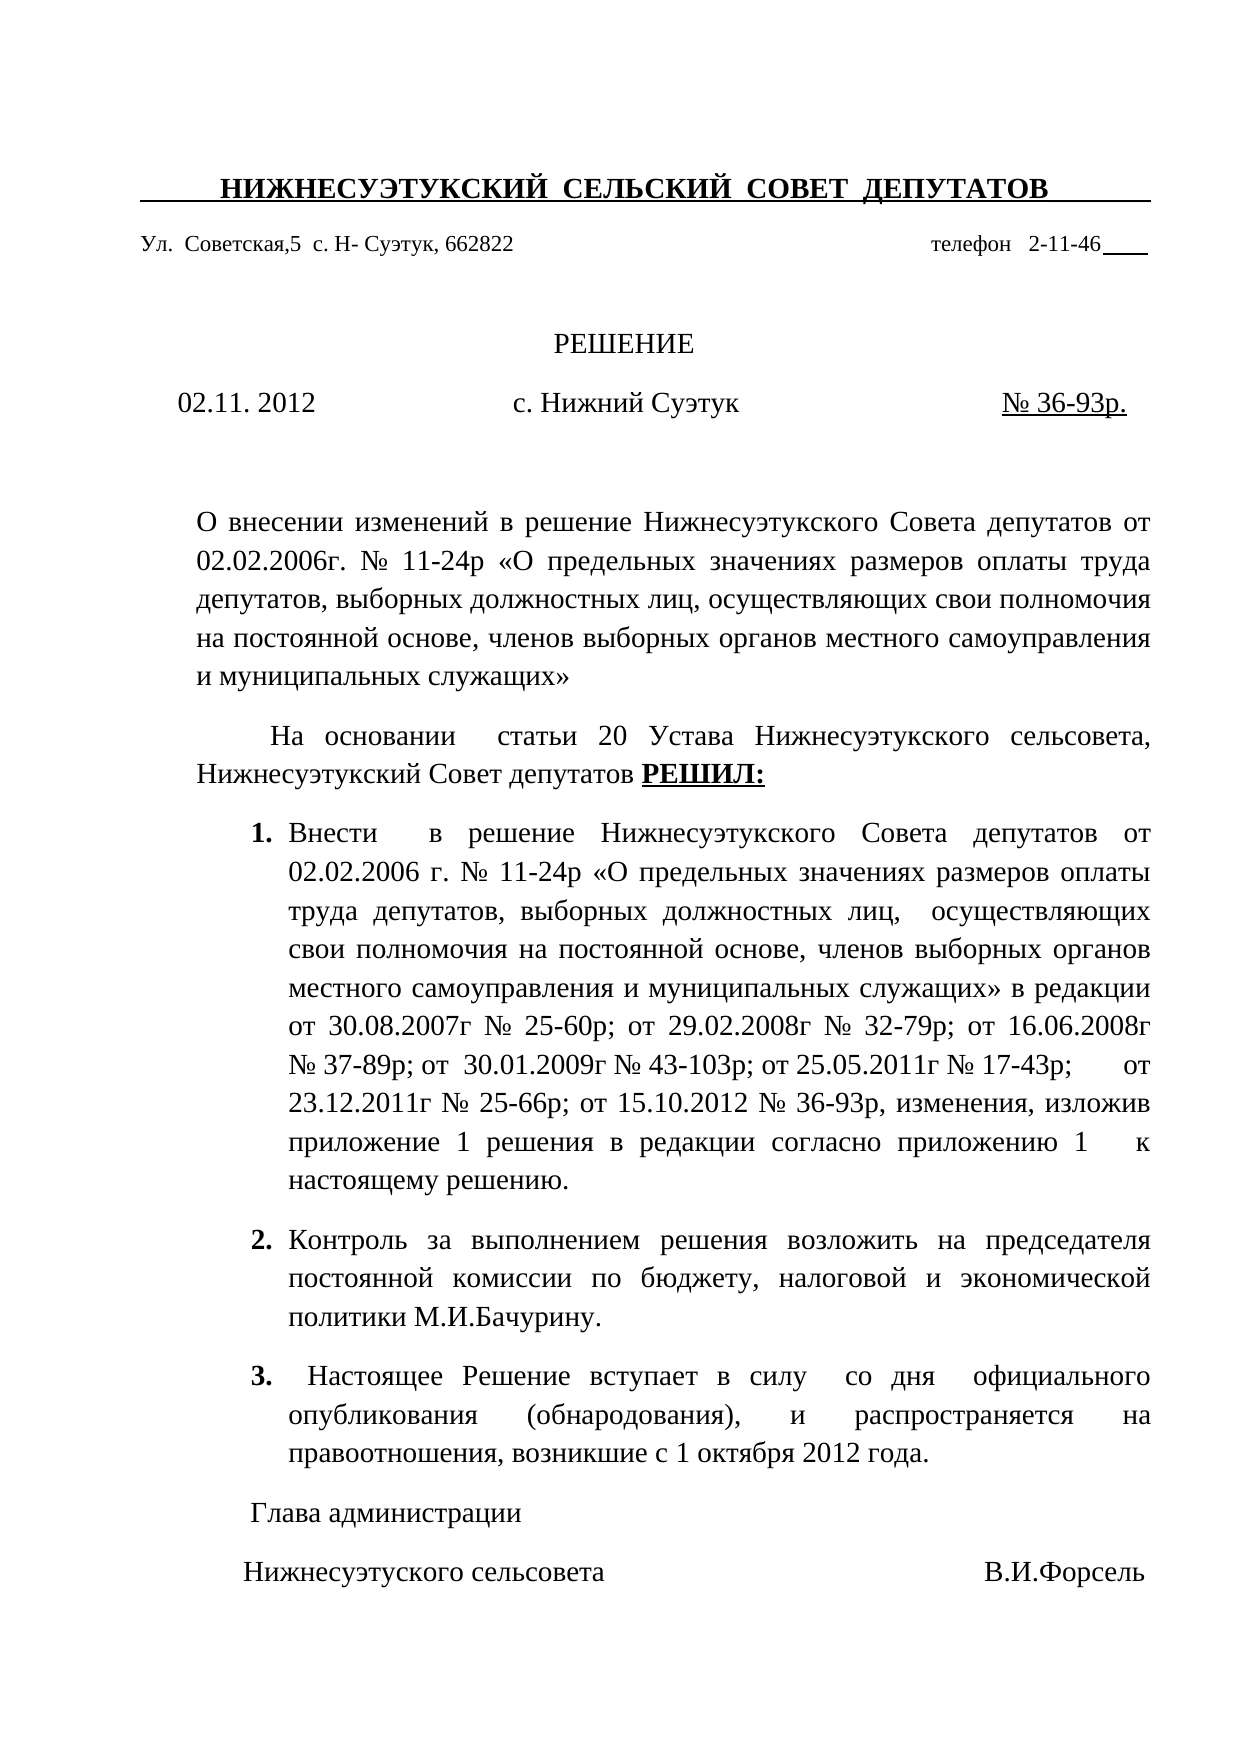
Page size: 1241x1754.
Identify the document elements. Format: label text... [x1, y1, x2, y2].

text О внесении изменений в решение Нижнесуэтукского Совета депутатов от 02.02.2006г. № 11-24р «О предельных значениях размеров оплаты труда депутатов, выборных должностных лиц, осуществляющих свои полномочия на постоянной основе, членов выборных органов местного самоуправления и муниципальных служащих» [196, 504, 1152, 692]
text Глава администрации [177, 1495, 1152, 1528]
text НИЖНЕСУЭТУКСКИЙ СЕЛЬСКИЙ СОВЕТ ДЕПУТАТОВ_______ [140, 171, 1152, 205]
list Контроль за выполнением решения возложить на председателя постоянной комиссии по бюджету, налоговой и экономической политики М.И.Бачурину. [251, 1222, 1152, 1332]
text На основании статьи 20 Устава Нижнесуэтукского сельсовета, Нижнесуэтукский Совет депутатов РЕШИЛ: [196, 718, 1152, 790]
list Внести в решение Нижнесуэтукского Совета депутатов от 02.02.2006 г. № 11-24р «О предельных значениях размеров оплаты труда депутатов, выборных должностных лиц, осуществляющих свои полномочия на постоянной основе, членов выборных органов местного самоуправления и муниципальных служащих» в редакции от 30.08.2007г № 25-60р; от 29.02.2008г № 32-79р; от 16.06.2008г № 37-89р; от 30.01.2009г № 43-103р; от 25.05.2011г № 17-43р; от 23.12.2011г № 25-66р; от 15.10.2012 № 36-93р, изменения, изложив приложение 1 решения в редакции согласно приложению 1 к настоящему решению. [251, 816, 1152, 1196]
text Ул. Советская,5 с. Н- Суэтук, 662822 телефон 2-11-46 [140, 231, 1152, 257]
list Настоящее Решение вступает в силу со дня официального опубликования (обнародования), и распространяется на правоотношения, возникшие с 1 октября 2012 года. [251, 1358, 1152, 1469]
text Нижнесуэтуского сельсовета В.И.Форсель [177, 1554, 1152, 1588]
text 02.11. 2012 с. Нижний Суэтук № 36-93р. [177, 385, 1152, 419]
text РЕШЕНИЕ [177, 326, 1152, 359]
